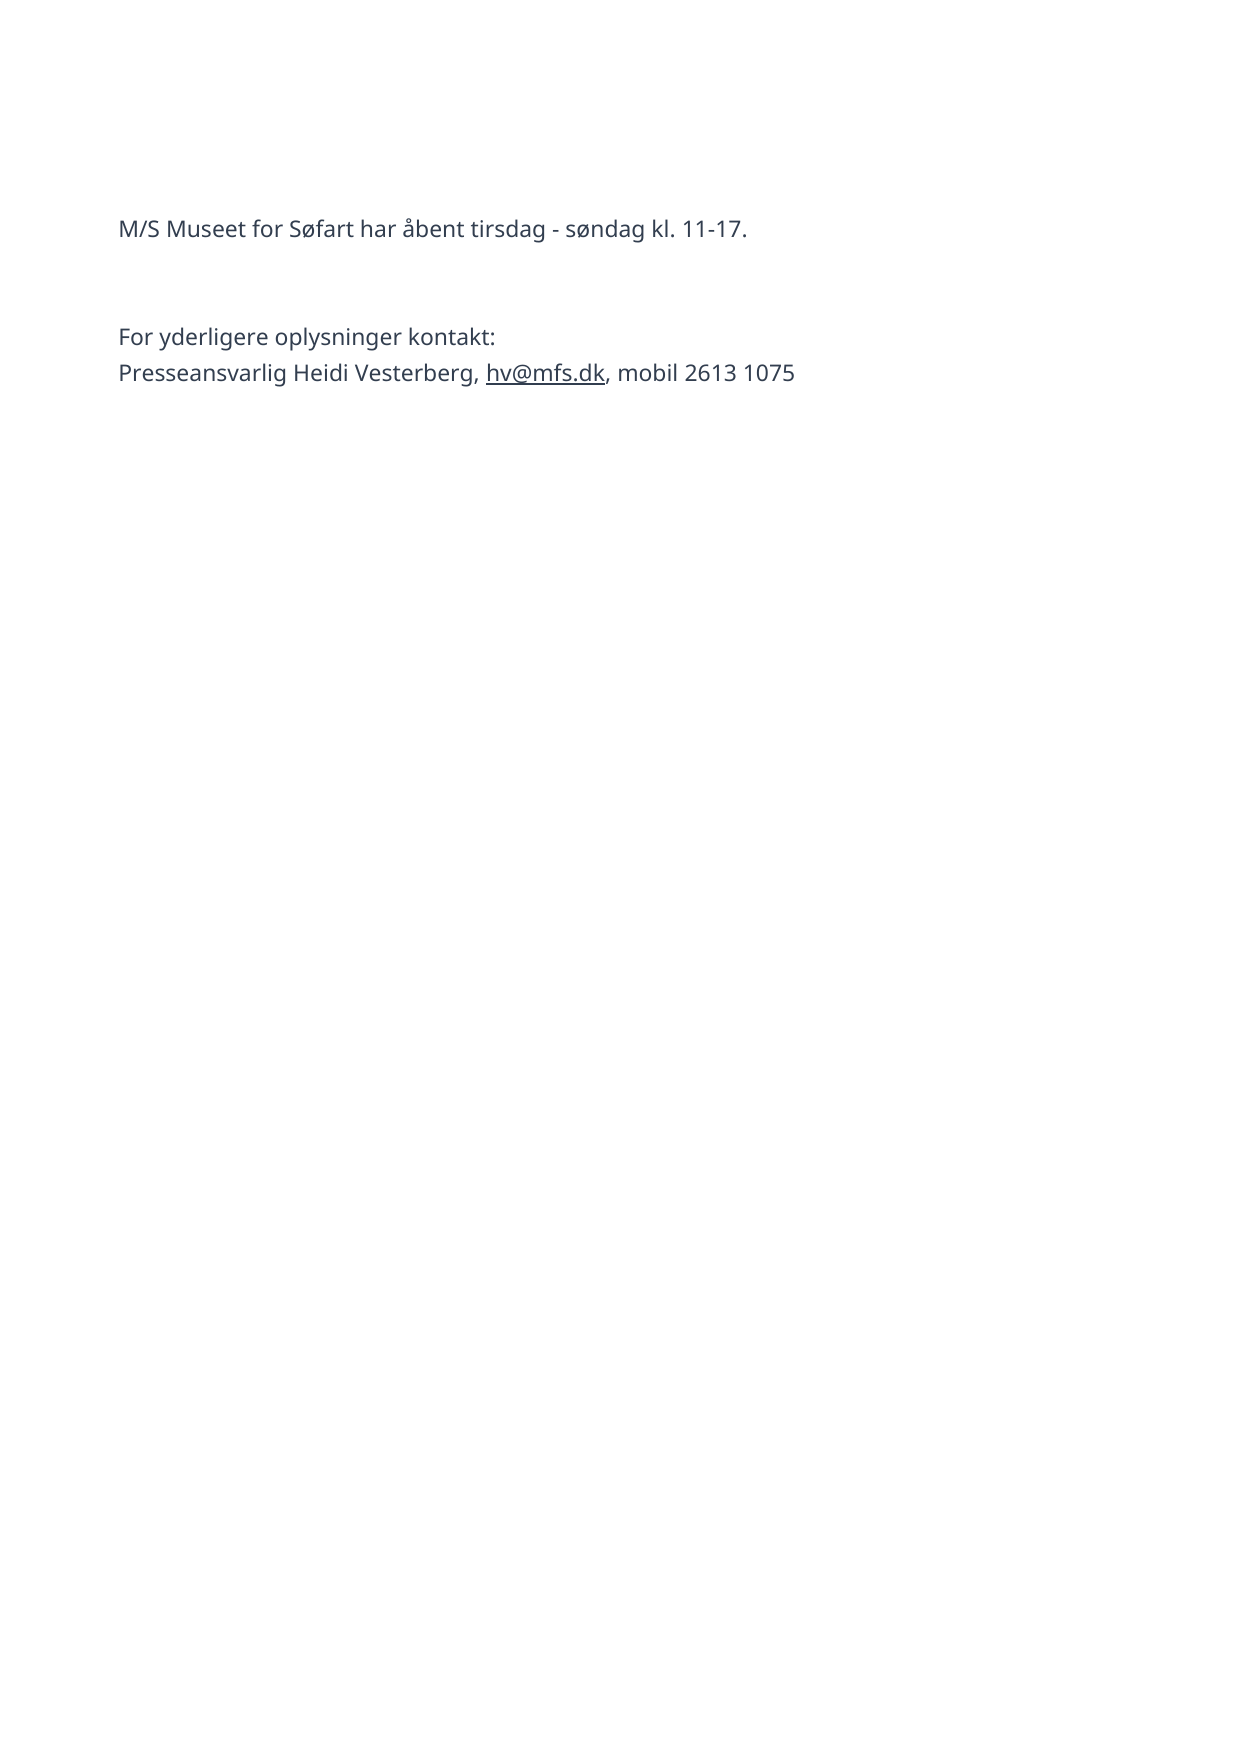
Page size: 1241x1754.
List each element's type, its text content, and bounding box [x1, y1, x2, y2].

text For yderligere oplysninger kontakt: [118, 321, 1122, 352]
text M/S Museet for Søfart har åbent tirsdag - søndag kl. 11-17. [118, 213, 1122, 244]
text Presseansvarlig Heidi Vesterberg, hv@mfs.dk, mobil 2613 1075 [118, 357, 1122, 388]
